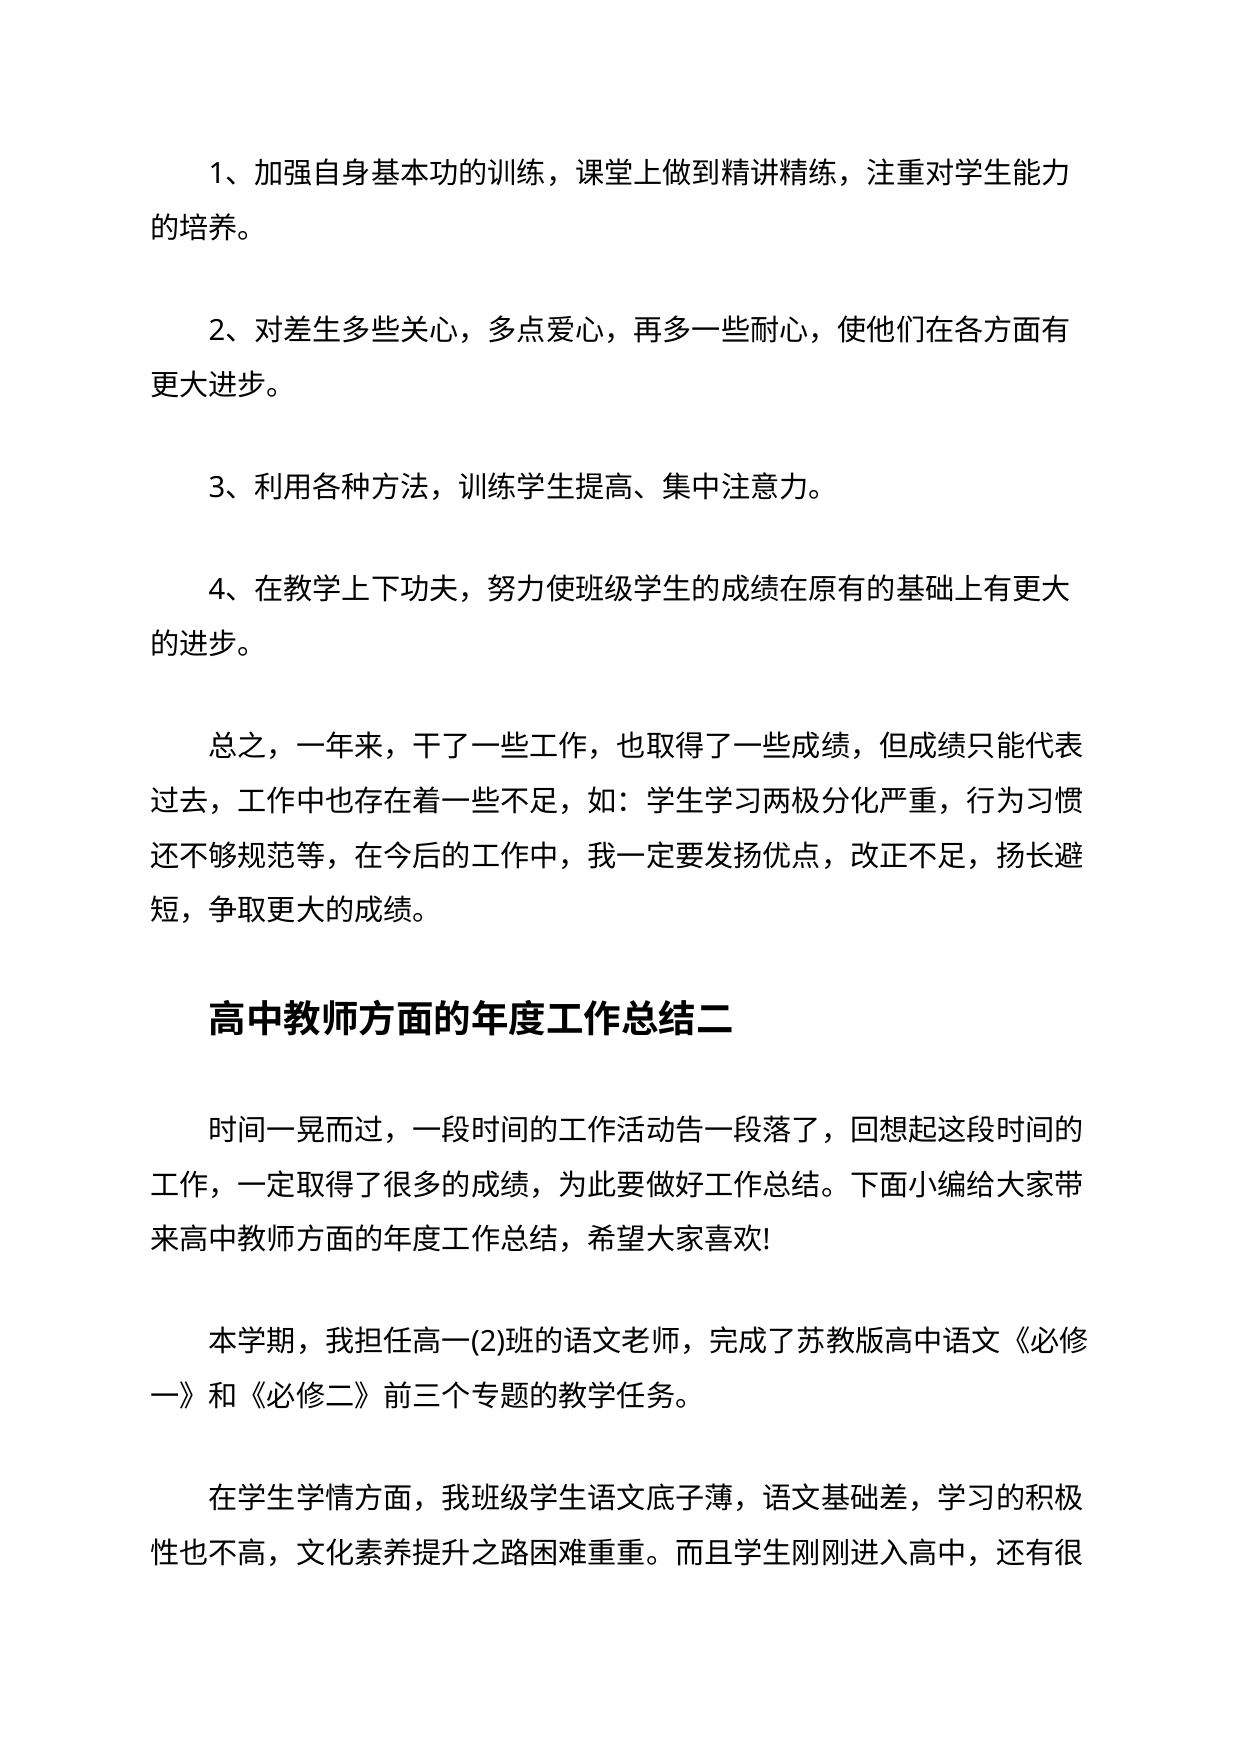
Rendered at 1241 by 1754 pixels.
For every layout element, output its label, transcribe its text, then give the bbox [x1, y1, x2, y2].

text 总之，一年来，干了一些工作，也取得了一些成绩，但成绩只能代表过去，工作中也存在着一些不足，如：学生学习两极分化严重，行为习惯还不够规范等，在今后的工作中，我一定要发扬优点，改正不足，扬长避短，争取更大的成绩。 [150, 722, 1090, 929]
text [150, 1475, 1090, 1572]
text 4、在教学上下功夫，努力使班级学生的成绩在原有的基础上有更大的进步。 [150, 566, 1090, 663]
text 时间一晃而过，一段时间的工作活动告一段落了，回想起这段时间的工作，一定取得了很多的成绩，为此要做好工作总结。下面小编给大家带来高中教师方面的年度工作总结，希望大家喜欢! [150, 1106, 1090, 1258]
text 2、对差生多些关心，多点爱心，再多一些耐心，使他们在各方面有更大进步。 [150, 307, 1090, 404]
text 本学期，我担任高一(2)班的语文老师，完成了苏教版高中语文《必修一》和《必修二》前三个专题的教学任务。 [150, 1318, 1090, 1415]
text 1、加强自身基本功的训练，课堂上做到精讲精练，注重对学生能力的培养。 [150, 150, 1090, 247]
text 高中教师方面的年度工作总结二 [150, 989, 1090, 1043]
text 3、利用各种方法，训练学生提高、集中注意力。 [150, 463, 1090, 506]
